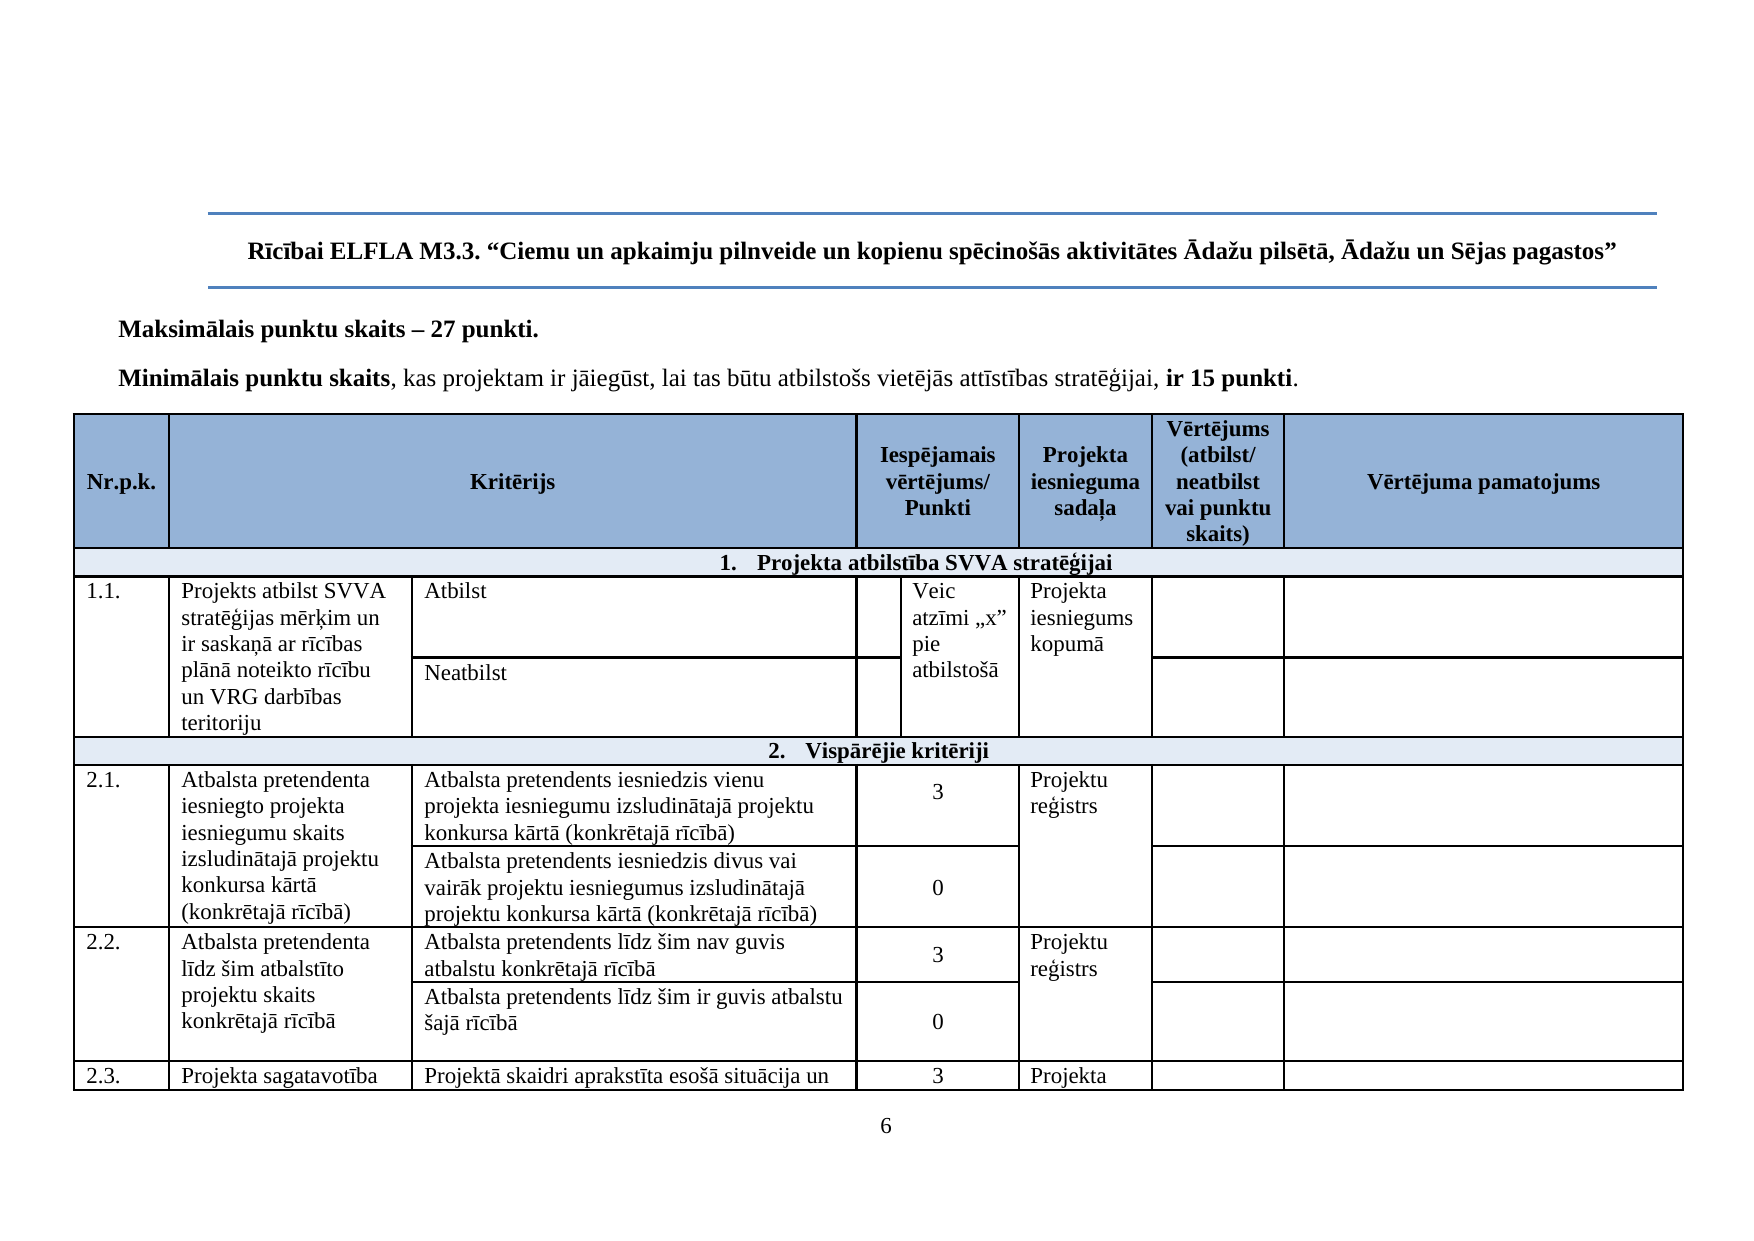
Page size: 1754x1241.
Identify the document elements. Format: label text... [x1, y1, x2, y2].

table_cell Projekts atbilst SVVA stratēģijas mērķim un ir saskaņā ar rīcības plānā noteikto rīcību un VRG darbības teritoriju [170, 578, 411, 736]
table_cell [1020, 1062, 1151, 1088]
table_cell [413, 1062, 855, 1088]
table_cell [1153, 928, 1283, 981]
table_cell Atbilst [413, 578, 855, 656]
table_cell [1285, 766, 1682, 845]
table_cell [1285, 847, 1682, 926]
table_cell [1153, 1062, 1283, 1088]
table_cell [1153, 659, 1283, 736]
table_cell [1153, 847, 1283, 926]
table_cell [858, 659, 900, 736]
table_cell Atbalsta pretendenta iesniegto projekta iesniegumu skaits izsludinātajā projektu konkursa kārtā (konkrētajā rīcībā) [170, 766, 411, 926]
table_cell Projektu reģistrs [1020, 928, 1151, 1060]
table_header Nr.p.k. [75, 415, 168, 547]
table_cell [1153, 983, 1283, 1060]
table_cell Vispārējie kritēriji [75, 738, 1682, 764]
table_cell 0 [858, 847, 1018, 926]
table_cell 2.2. [75, 928, 168, 1060]
table_cell Veic atzīmi „x” pie atbilstošā [902, 578, 1018, 736]
text Maksimālais punktu skaits – 27 punkti. [118, 314, 1654, 343]
table_cell [1153, 766, 1283, 845]
table_cell 3 [858, 766, 1018, 845]
table_cell 2.3. [75, 1062, 168, 1088]
table_cell 3 [858, 1062, 1018, 1088]
table_cell Projekta atbilstība SVVA stratēģijai [75, 549, 1682, 575]
table_header Vērtējuma pamatojums [1285, 415, 1682, 547]
table_cell Atbalsta pretendenta līdz šim atbalstīto projektu skaits konkrētajā rīcībā [170, 928, 411, 1060]
table_header Iespējamais vērtējums/ Punkti [858, 415, 1018, 547]
table_cell Neatbilst [413, 659, 855, 736]
table_cell [1285, 659, 1682, 736]
table_cell Atbalsta pretendents līdz šim ir guvis atbalstu šajā rīcībā [413, 983, 855, 1060]
text Rīcībai ELFLA M3.3. “Ciemu un apkaimju pilnveide un kopienu spēcinošās aktivitātes Ādažu pilsētā, Ādažu un Sējas pagastos” [208, 215, 1657, 286]
table_cell [1153, 578, 1283, 656]
table_header Vērtējums (atbilst/ neatbilst vai punktu skaits) [1153, 415, 1283, 547]
text Minimālais punktu skaits, kas projektam ir jāiegūst, lai tas būtu atbilstošs vietējās attīstības stratēģijai, ir 15 punkti. [118, 363, 1654, 392]
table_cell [170, 1062, 411, 1088]
table_header Projekta iesnieguma sadaļa [1020, 415, 1151, 547]
table_cell Atbalsta pretendents līdz šim nav guvis atbalstu konkrētajā rīcībā [413, 928, 855, 981]
table_cell [858, 578, 900, 656]
table_cell Projektu reģistrs [1020, 766, 1151, 926]
table_cell 3 [858, 928, 1018, 981]
table_cell 0 [858, 983, 1018, 1060]
table_header Kritērijs [170, 415, 855, 547]
table_cell [1285, 928, 1682, 981]
table_cell [1285, 578, 1682, 656]
table_cell Atbalsta pretendents iesniedzis divus vai vairāk projektu iesniegumus izsludinātajā projektu konkursa kārtā (konkrētajā rīcībā) [413, 847, 855, 926]
table_cell Atbalsta pretendents iesniedzis vienu projekta iesniegumu izsludinātajā projektu konkursa kārtā (konkrētajā rīcībā) [413, 766, 855, 845]
table_cell [1285, 983, 1682, 1060]
table_cell 1.1. [75, 578, 168, 736]
table_cell [1285, 1062, 1682, 1088]
table_cell Projekta iesniegums kopumā [1020, 578, 1151, 736]
table_cell 2.1. [75, 766, 168, 926]
